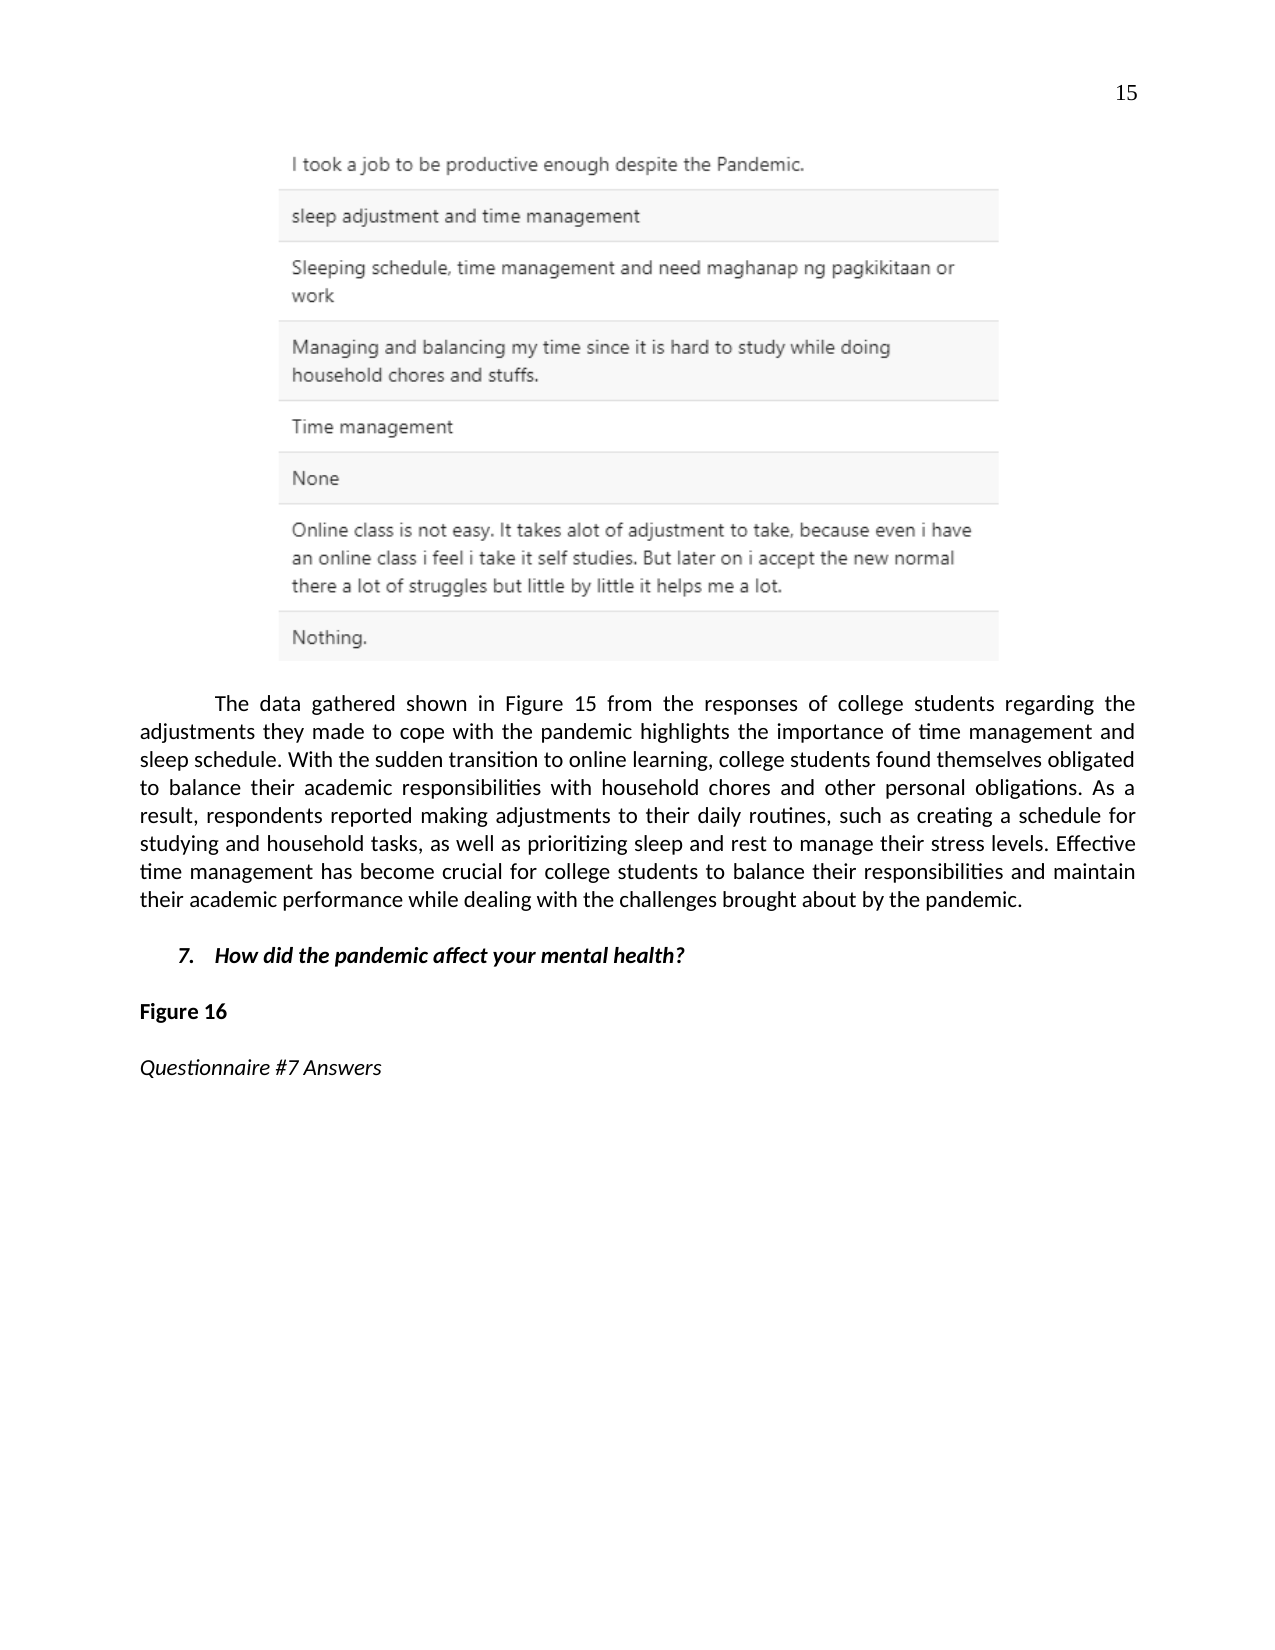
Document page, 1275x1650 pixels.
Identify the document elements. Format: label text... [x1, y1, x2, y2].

text Figure 16 [139, 997, 1137, 1025]
list How did the pandemic affect your mental health? [177, 941, 1137, 969]
text Questionnaire #7 Answers [139, 1053, 1137, 1081]
text The data gathered shown in Figure 15 from the responses of college students regarding the adjustments they made to cope with the pandemic highlights the importance of time management and sleep schedule. With the sudden transition to online learning, college students found themselves obligated to balance their academic responsibilities with household chores and other personal obligations. As a result, respondents reported making adjustments to their daily routines, such as creating a schedule for studying and household tasks, as well as prioritizing sleep and rest to manage their stress levels. Effective time management has become crucial for college students to balance their responsibilities and maintain their academic performance while dealing with the challenges brought about by the pandemic. [139, 689, 1137, 913]
picture [278, 139, 999, 661]
